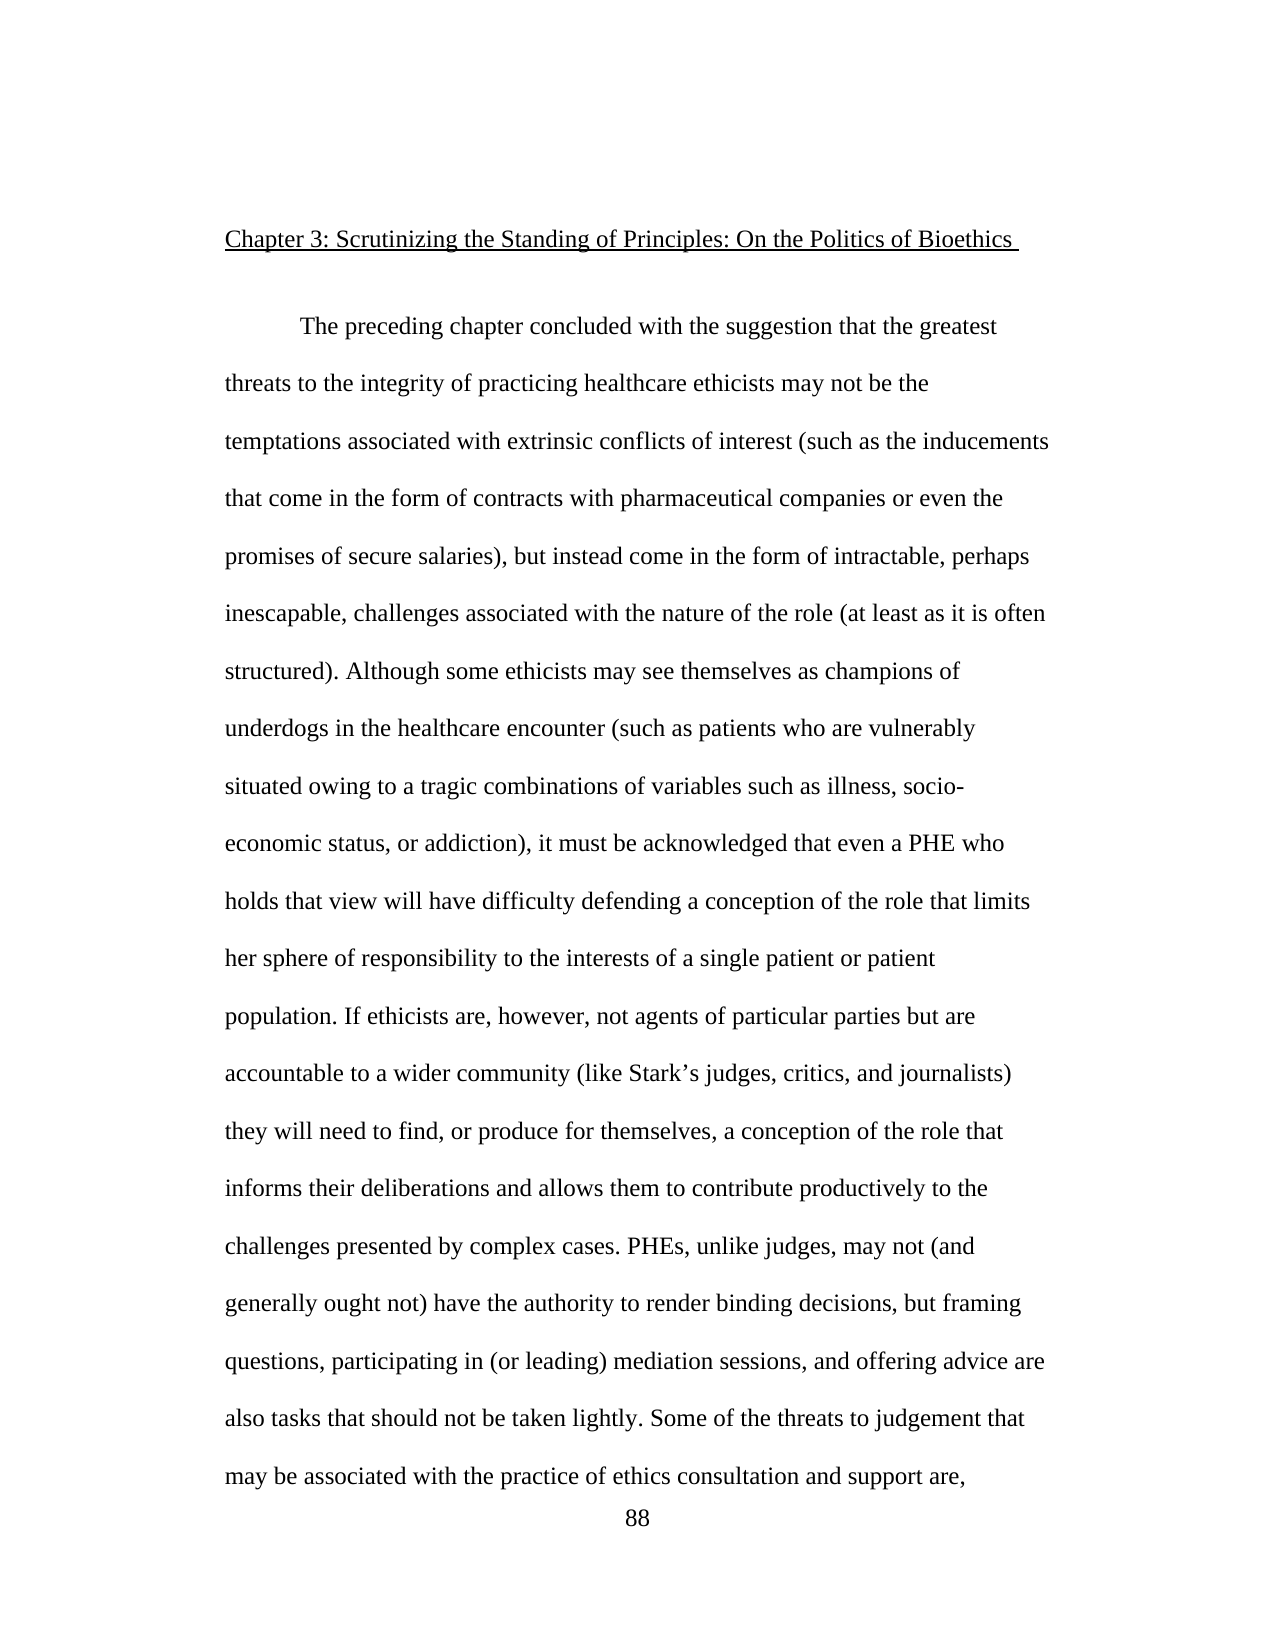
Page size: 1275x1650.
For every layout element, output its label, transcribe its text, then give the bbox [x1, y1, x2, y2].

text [224, 311, 1051, 1489]
text Chapter 3: Scrutinizing the Standing of Principles: On the Politics of Bioethics [224, 224, 1051, 253]
